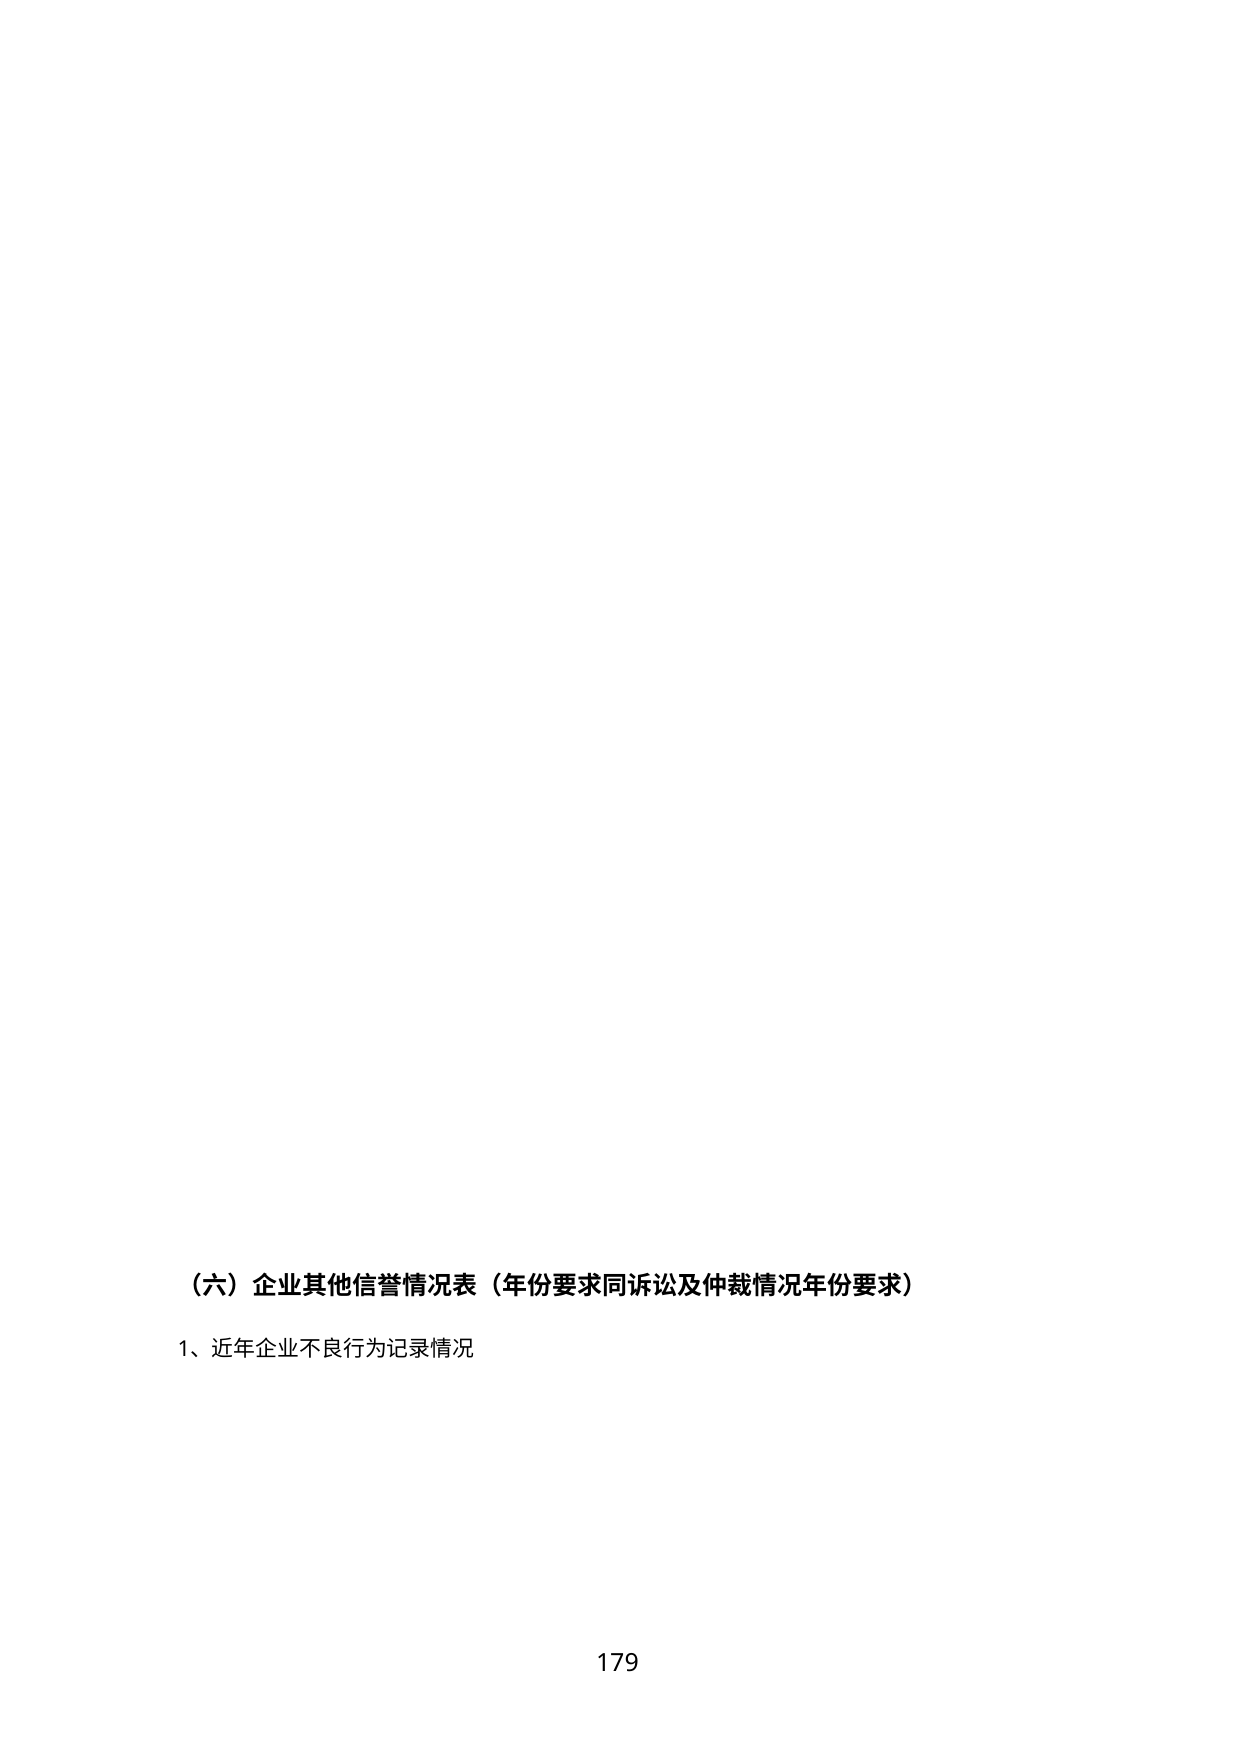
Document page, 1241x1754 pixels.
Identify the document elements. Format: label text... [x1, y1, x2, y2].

text 1、近年企业不良行为记录情况 [177, 1320, 1063, 1366]
subtitle （六）企业其他信誉情况表（年份要求同诉讼及仲裁情况年份要求） [177, 1265, 1063, 1302]
